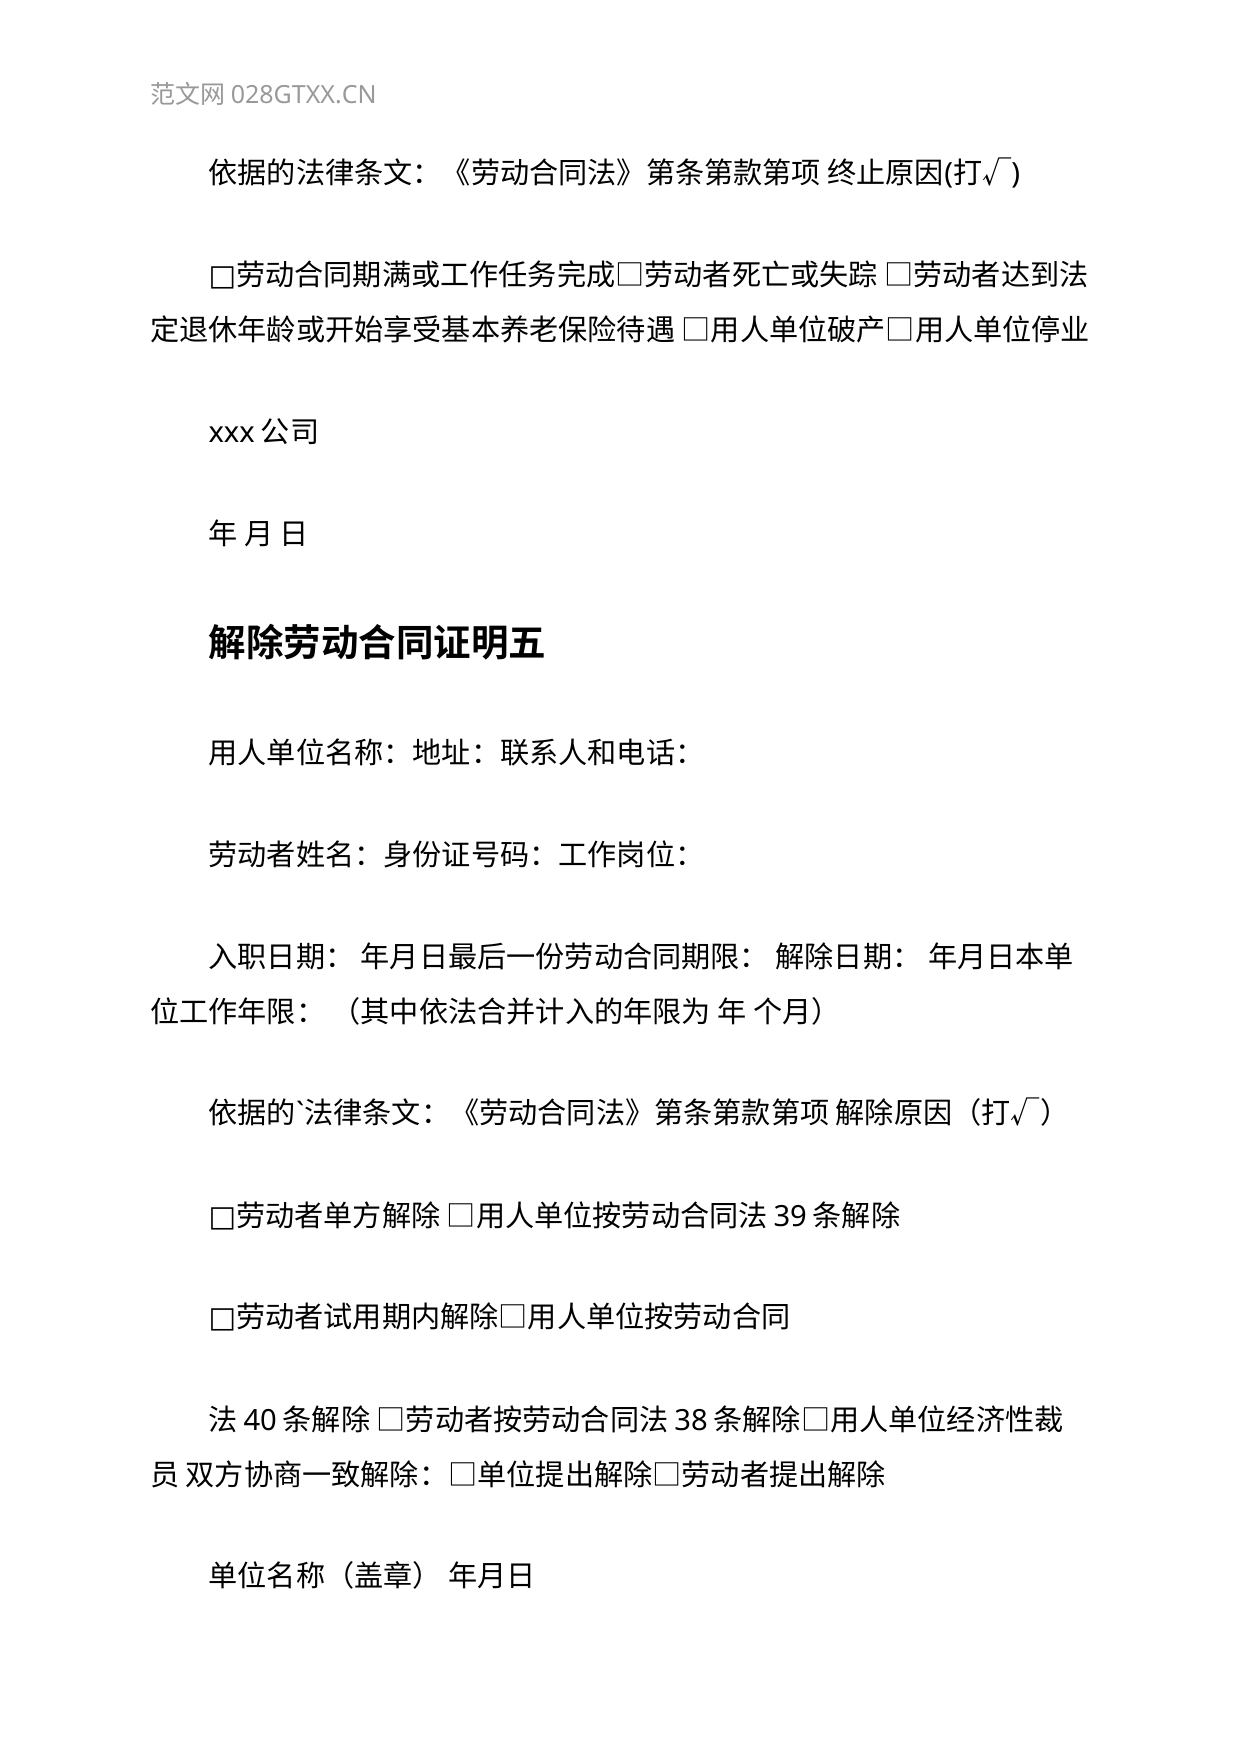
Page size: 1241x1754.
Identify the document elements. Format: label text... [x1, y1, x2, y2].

text xxx公司 [150, 409, 1090, 451]
text 劳动者姓名：身份证号码：工作岗位： [150, 832, 1090, 874]
text □劳动合同期满或工作任务完成□劳动者死亡或失踪 □劳动者达到法定退休年龄或开始享受基本养老保险待遇 □用人单位破产□用人单位停业 [150, 252, 1090, 349]
text 单位名称（盖章） 年月日 [150, 1553, 1090, 1595]
text 年 月 日 [150, 511, 1090, 553]
text □劳动者单方解除 □用人单位按劳动合同法39条解除 [150, 1192, 1090, 1234]
text 入职日期： 年月日最后一份劳动合同期限： 解除日期： 年月日本单位工作年限： （其中依法合并计入的年限为 年 个月） [150, 933, 1090, 1031]
text 用人单位名称：地址：联系人和电话： [150, 730, 1090, 772]
text 解除劳动合同证明五 [150, 612, 1090, 667]
text 依据的法律条文：《劳动合同法》第条第款第项 终止原因(打√) [150, 150, 1090, 192]
text 依据的`法律条文：《劳动合同法》第条第款第项 解除原因（打√） [150, 1090, 1090, 1132]
text 法40条解除 □劳动者按劳动合同法38条解除□用人单位经济性裁员 双方协商一致解除：□单位提出解除□劳动者提出解除 [150, 1396, 1090, 1493]
text □劳动者试用期内解除□用人单位按劳动合同 [150, 1294, 1090, 1336]
